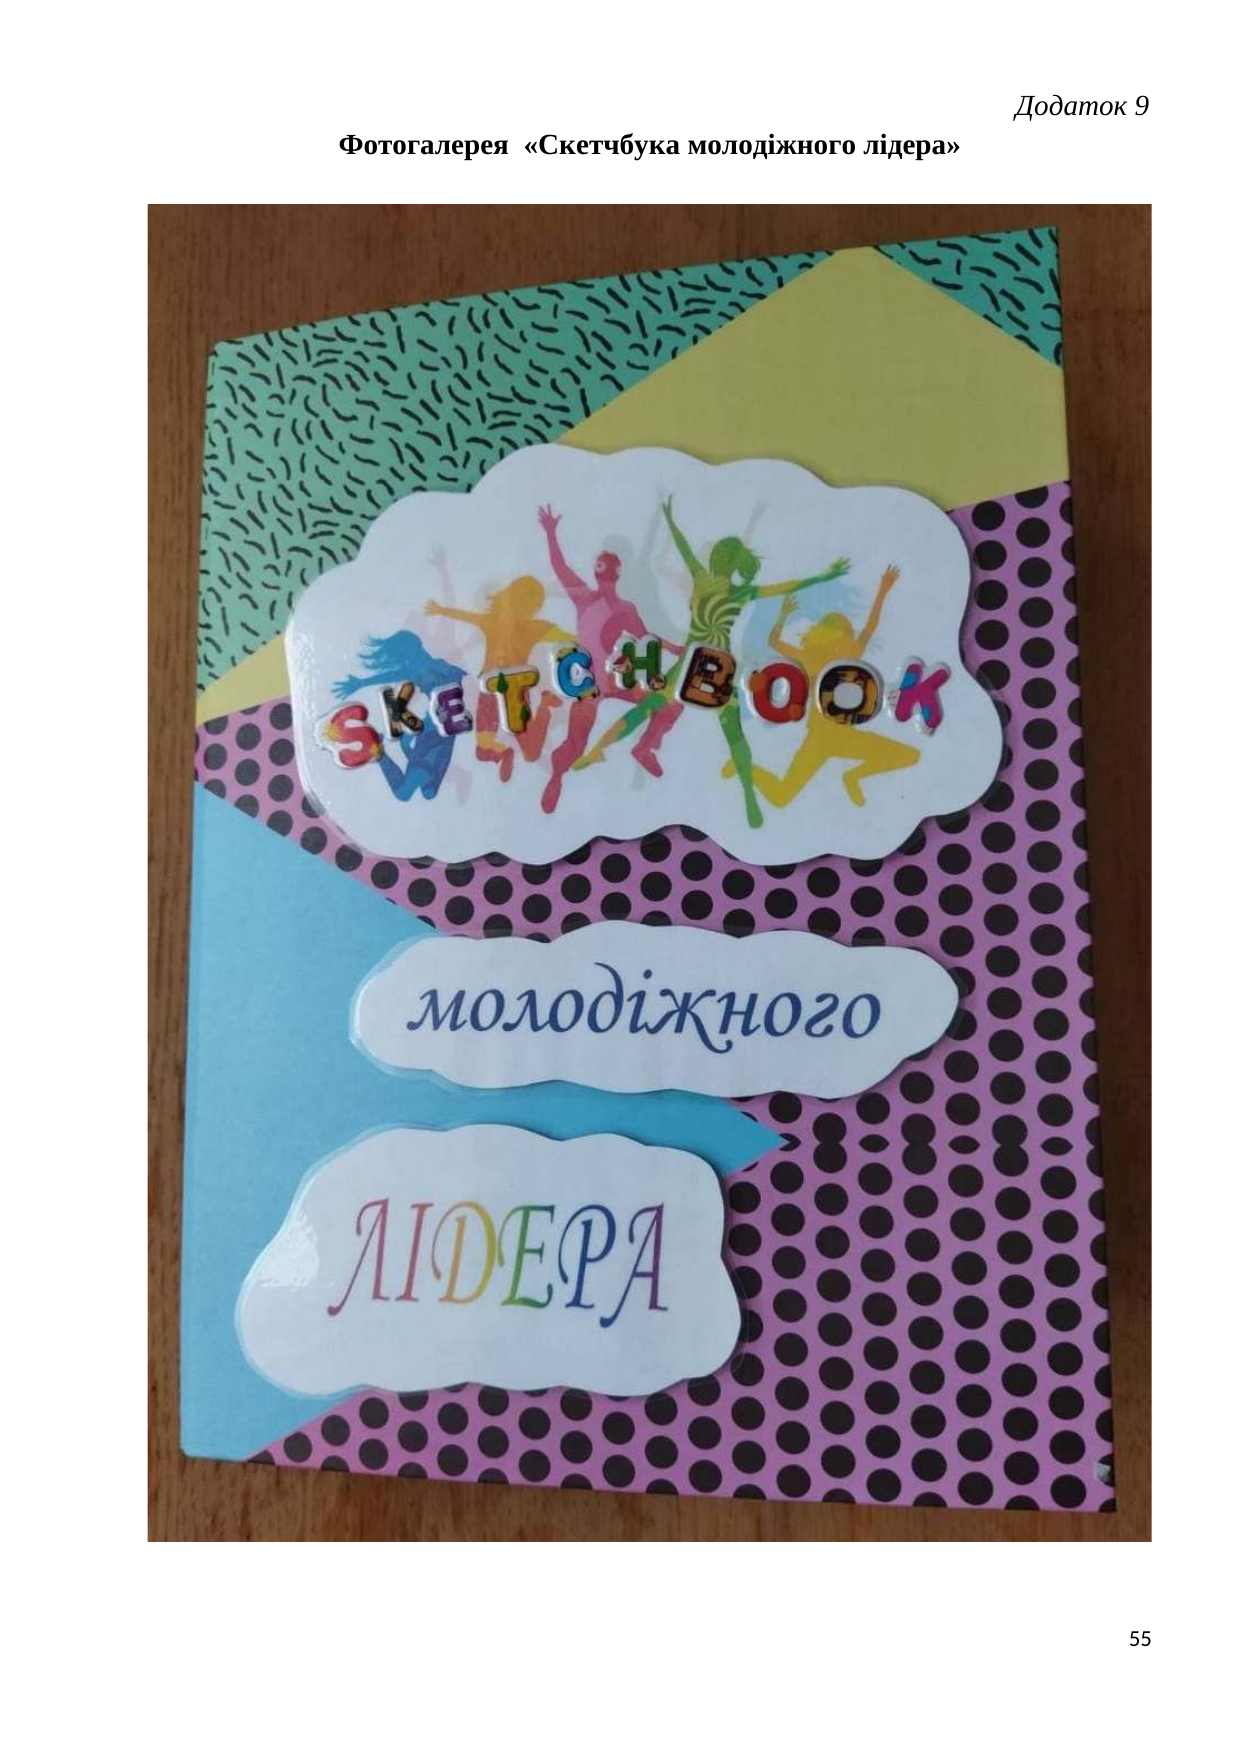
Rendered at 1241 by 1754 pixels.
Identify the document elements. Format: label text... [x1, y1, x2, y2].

text Додаток 9 [148, 88, 1152, 122]
text Фотогалерея «Скетчбука молодіжного лідера» [148, 127, 1152, 161]
picture [147, 204, 1152, 1542]
